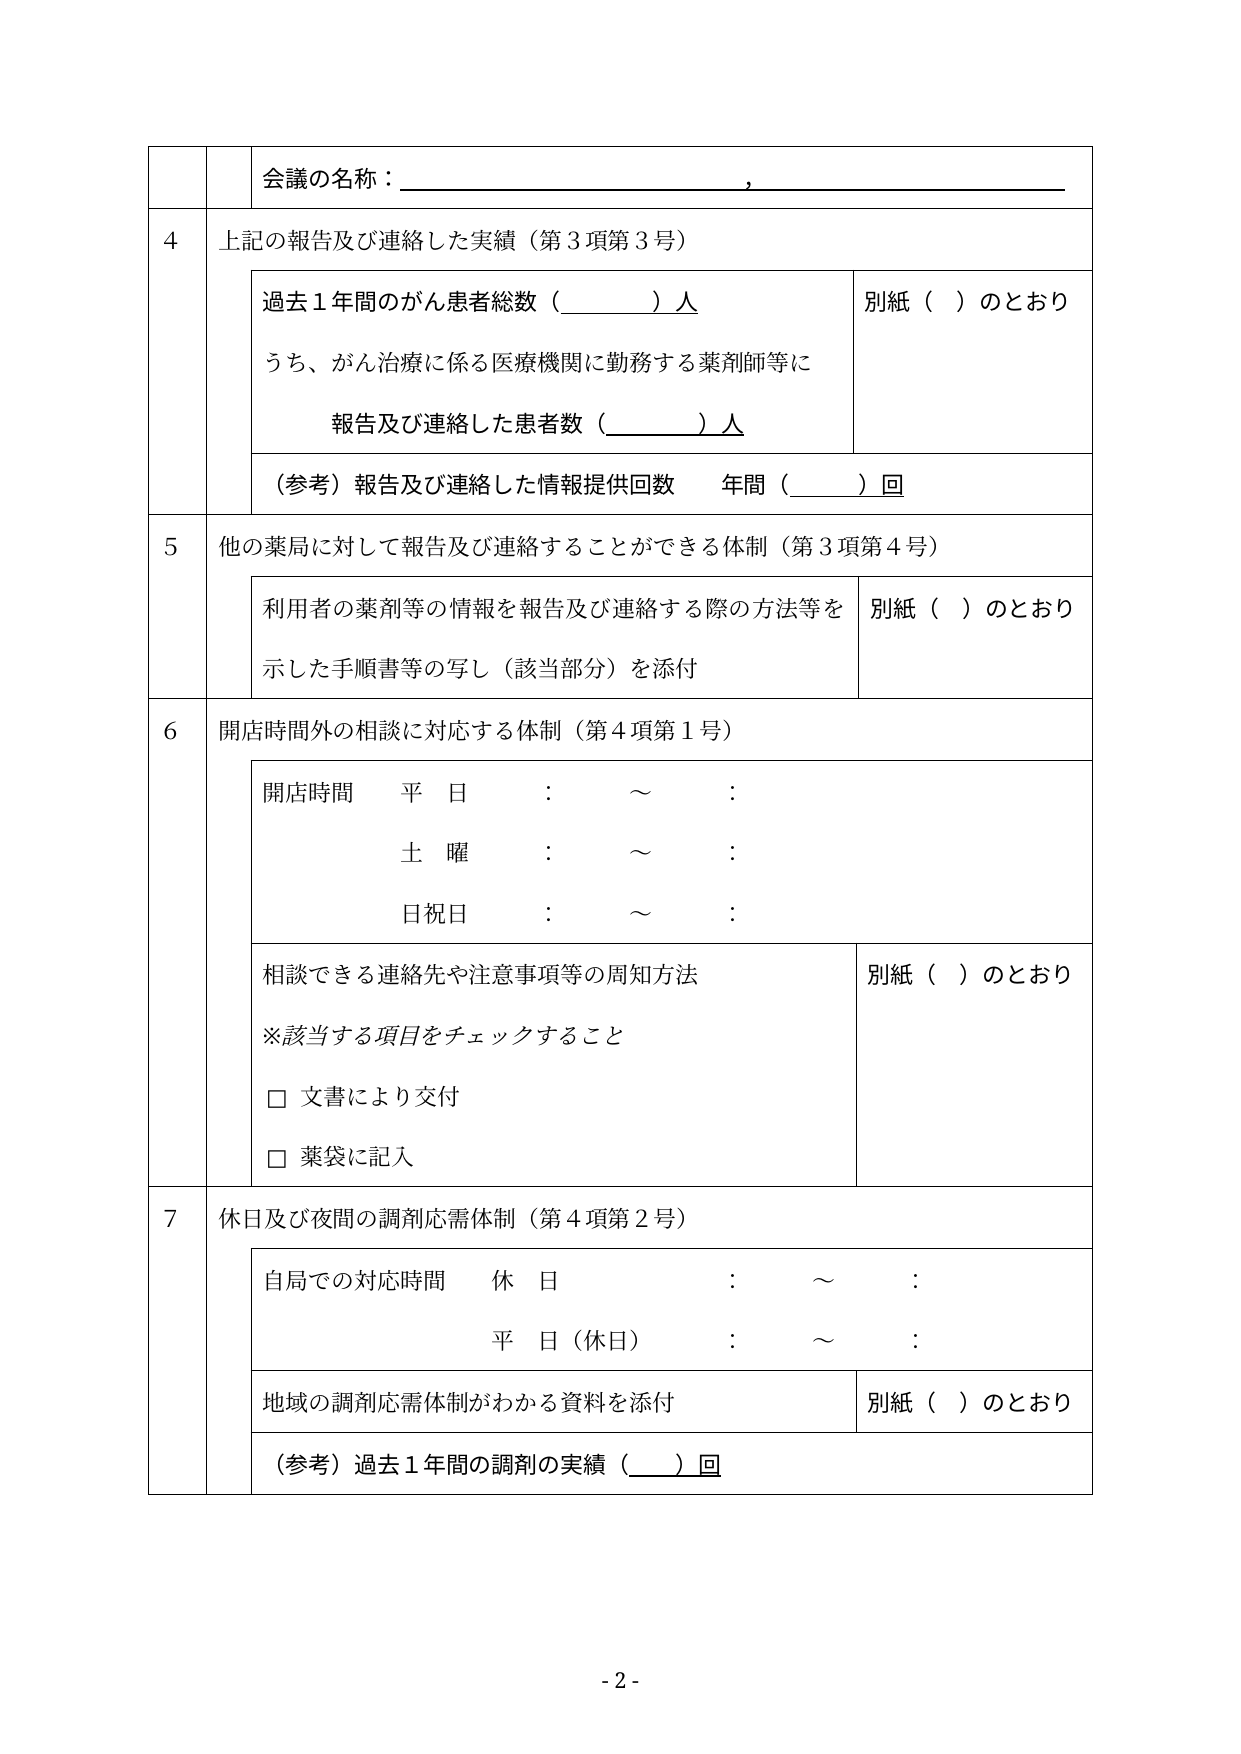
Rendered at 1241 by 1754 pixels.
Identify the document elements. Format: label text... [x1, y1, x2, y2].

table_cell [207, 760, 251, 1186]
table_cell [252, 147, 1092, 208]
table_cell 開店時間外の相談に対応する体制（第４項第１号） [207, 699, 1092, 760]
table_cell 過去１年間のがん患者総数（ ）人 うち、がん治療に係る医療機関に勤務する薬剤師等に うち、報告及び連絡した患者数（ ）人 [252, 271, 853, 452]
table_cell 別紙（ ）のとおり [854, 271, 1092, 452]
table_cell [207, 1248, 251, 1493]
table_cell （参考）過去１年間の調剤の実績（ ）回 [252, 1433, 1092, 1493]
table_cell ５ [149, 515, 206, 698]
table_cell 相談できる連絡先や注意事項等の周知方法 ※該当する項目をチェックすること 文書により交付 薬袋に記入 [252, 944, 856, 1186]
table_cell ６ [149, 699, 206, 1186]
table_cell [207, 576, 251, 698]
table_cell 別紙（ ）のとおり [857, 944, 1092, 1186]
table_cell 利用者の薬剤等の情報を報告及び連絡する際の方法等を示した手順書等の写し（該当部分）を添付 [252, 577, 858, 698]
table_cell 自局での対応時間 休 日 ： ～ ： 平 日（休日） ： ～ ： [252, 1249, 1092, 1370]
table_cell 上記の報告及び連絡した実績（第３項第３号） [207, 209, 1092, 269]
table_cell 地域の調剤応需体制がわかる資料を添付 [252, 1371, 856, 1432]
table_cell 別紙（ ）のとおり [859, 577, 1092, 698]
table_cell 開店時間 平 日 ： ～ ： 土 曜 ： ～ ： 日祝日 ： ～ ： [252, 761, 1092, 943]
table_cell ７ [149, 1187, 206, 1493]
table_cell ４ [149, 209, 206, 514]
table_cell 他の薬局に対して報告及び連絡することができる体制（第３項第４号） [207, 515, 1092, 576]
table_cell 別紙（ ）のとおり [857, 1371, 1092, 1432]
table_cell [207, 147, 251, 208]
table_cell （参考）報告及び連絡した情報提供回数 年間（ ）回 [252, 454, 1092, 514]
table_cell 休日及び夜間の調剤応需体制（第４項第２号） [207, 1187, 1092, 1248]
table_cell [207, 270, 251, 514]
